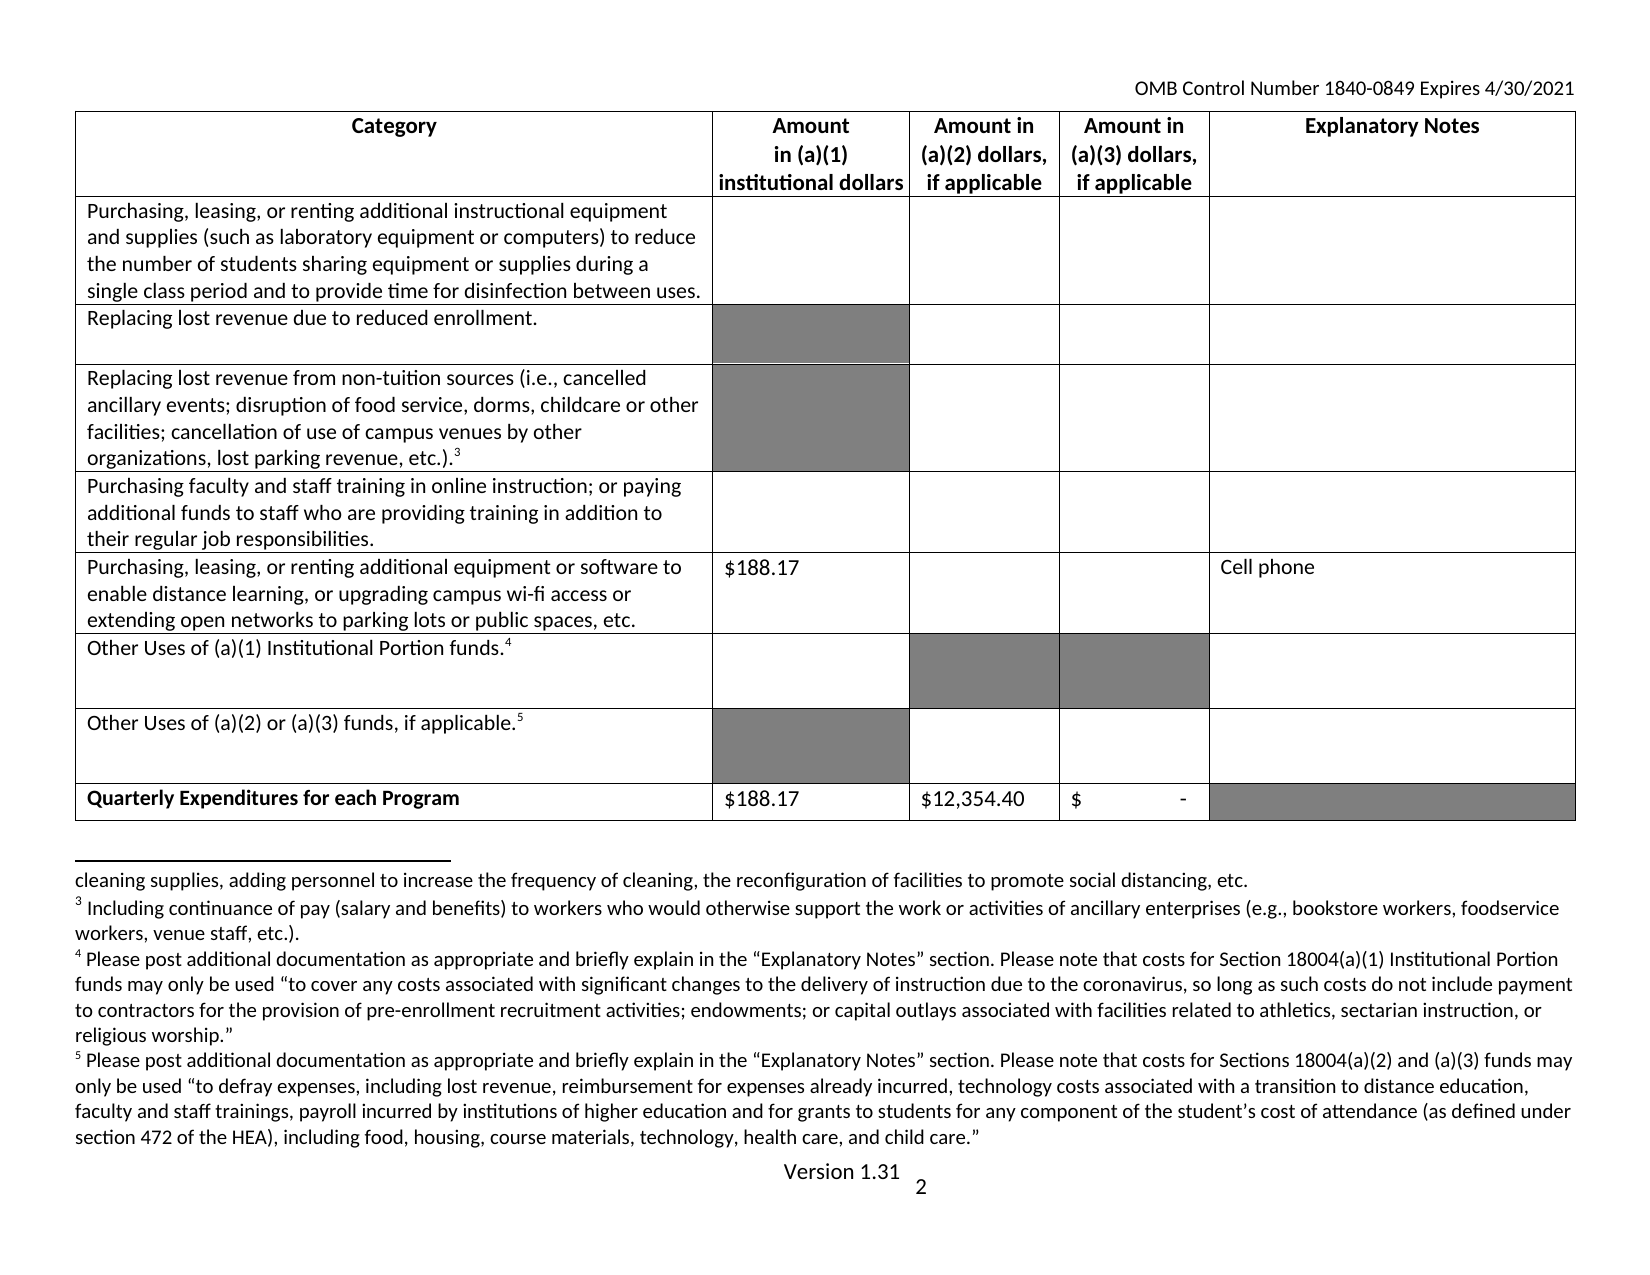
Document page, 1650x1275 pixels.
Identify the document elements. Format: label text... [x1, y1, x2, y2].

table_cell [1060, 553, 1209, 633]
table_cell Cell phone [1210, 553, 1575, 633]
table_cell [1210, 305, 1575, 363]
table_cell [713, 197, 909, 303]
table_cell [1210, 472, 1575, 552]
table_cell [1060, 305, 1209, 363]
table_cell [1210, 634, 1575, 708]
table_cell [910, 472, 1059, 552]
table_cell Quarterly Expenditures for each Program [76, 784, 712, 820]
table_cell Purchasing, leasing, or renting additional instructional equipment and supplies (such as laboratory equipment or computers) to reduce the number of students sharing equipment or supplies during a single class period and to provide time for disinfection between uses. [76, 197, 712, 303]
table_cell [713, 305, 909, 363]
table_cell Purchasing, leasing, or renting additional equipment or software to enable distance learning, or upgrading campus wi-fi access or extending open networks to parking lots or public spaces, etc. [76, 553, 712, 633]
table_cell Purchasing faculty and staff training in online instruction; or paying additional funds to staff who are providing training in addition to their regular job responsibilities. [76, 472, 712, 552]
table_cell [910, 197, 1059, 303]
table_cell [1060, 197, 1209, 303]
table_cell [1060, 365, 1209, 471]
table_cell Other Uses of (a)(1) Institutional Portion funds. [76, 634, 712, 708]
table_cell [1060, 634, 1209, 708]
table_cell [910, 305, 1059, 363]
table_cell [1210, 784, 1575, 820]
table_cell [910, 553, 1059, 633]
table_cell $188.17 [713, 553, 909, 633]
table_header Amount in (a)(2) dollars, if applicable [910, 112, 1059, 196]
table_cell [910, 709, 1059, 783]
table_cell [713, 709, 909, 783]
table_cell [1210, 709, 1575, 783]
table_header Amount in (a)(1) institutional dollars [713, 112, 909, 196]
table_cell $ - [1060, 784, 1209, 820]
table_cell Other Uses of (a)(2) or (a)(3) funds, if applicable. [76, 709, 712, 783]
table_cell $12,354.40 [910, 784, 1059, 820]
table_cell [1210, 365, 1575, 471]
table_cell [1060, 472, 1209, 552]
table_cell Replacing lost revenue from non-tuition sources (i.e., cancelled ancillary events; disruption of food service, dorms, childcare or other facilities; cancellation of use of campus venues by other organizations, lost parking revenue, etc.). [76, 365, 712, 471]
table_cell [713, 472, 909, 552]
table_header Amount in (a)(3) dollars, if applicable [1060, 112, 1209, 196]
table_header Explanatory Notes [1210, 112, 1575, 196]
table_cell [910, 634, 1059, 708]
table_cell [713, 365, 909, 471]
table_cell Replacing lost revenue due to reduced enrollment. [76, 305, 712, 363]
table_cell [910, 365, 1059, 471]
table_cell [1210, 197, 1575, 303]
table_cell [713, 634, 909, 708]
table_cell $188.17 [713, 784, 909, 820]
table_cell [1060, 709, 1209, 783]
table_header Category [76, 112, 712, 196]
